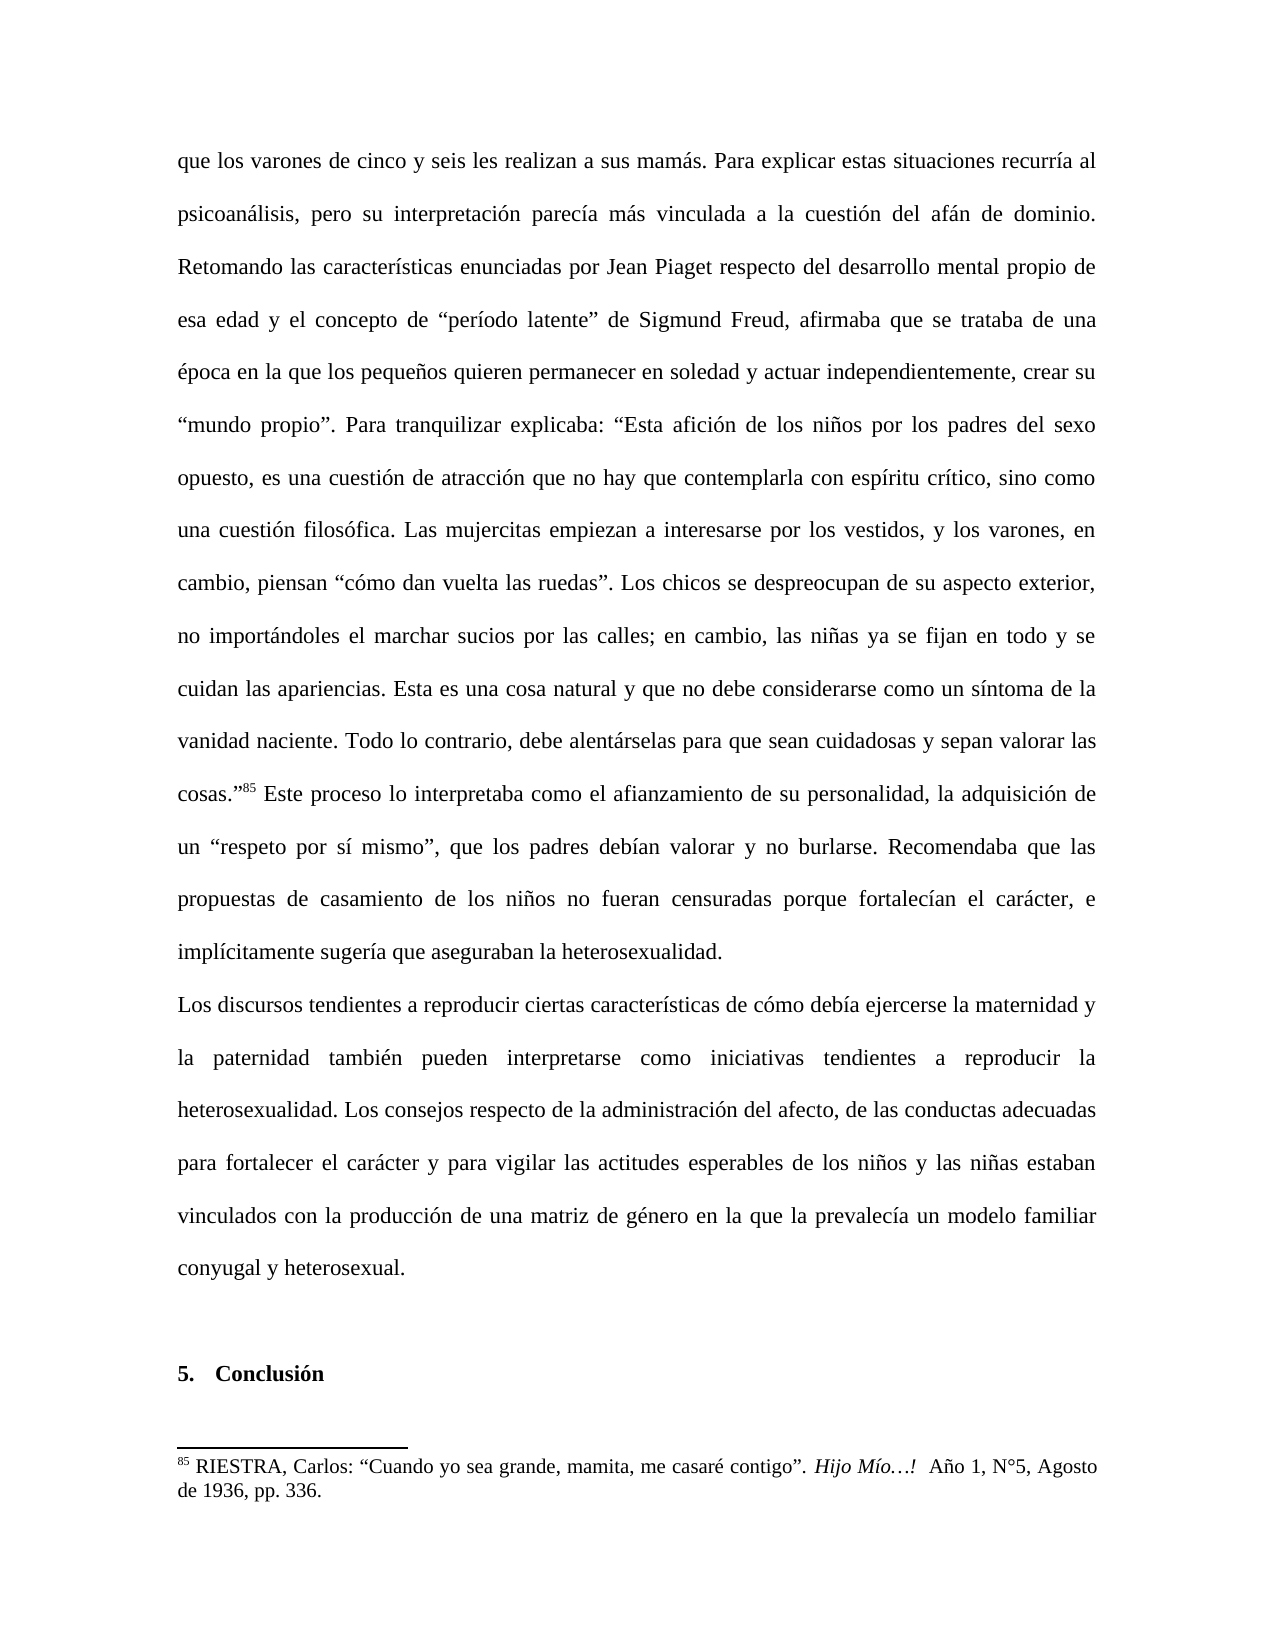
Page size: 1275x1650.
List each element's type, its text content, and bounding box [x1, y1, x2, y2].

list Conclusión [177, 1360, 1098, 1386]
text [177, 148, 1098, 964]
text Los discursos tendientes a reproducir ciertas características de cómo debía ejercerse la maternidad y la paternidad también pueden interpretarse como iniciativas tendientes a reproducir la heterosexualidad. Los consejos respecto de la administración del afecto, de las conductas adecuadas para fortalecer el carácter y para vigilar las actitudes esperables de los niños y las niñas estaban vinculados con la producción de una matriz de género en la que la prevalecía un modelo familiar conyugal y heterosexual. [177, 991, 1098, 1281]
